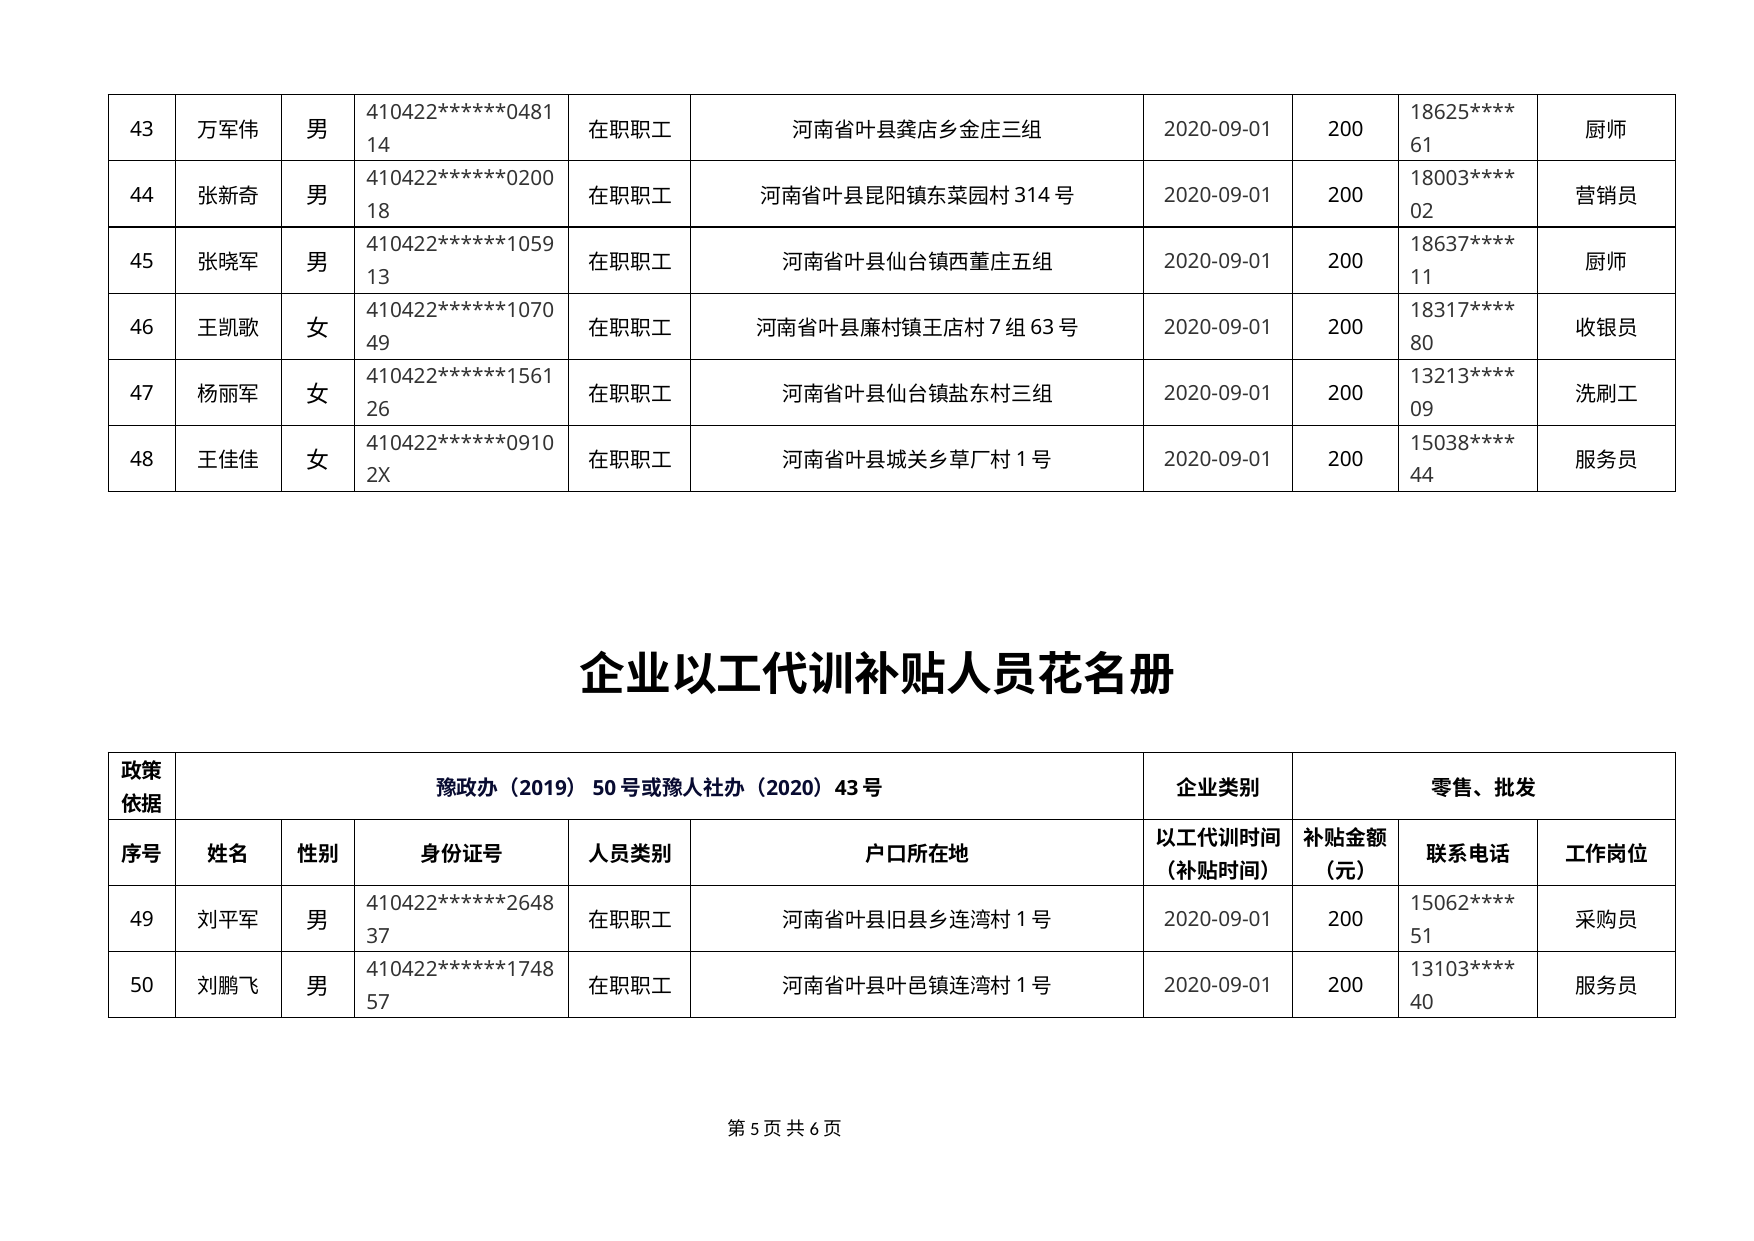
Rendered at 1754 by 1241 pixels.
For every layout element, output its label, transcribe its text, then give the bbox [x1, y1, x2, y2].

table_cell 张新奇 [176, 161, 281, 226]
table_cell 男 [282, 952, 354, 1017]
table_header 政策依据 [109, 753, 175, 819]
table_cell 在职职工 [569, 886, 690, 951]
table_cell 河南省叶县仙台镇盐东村三组 [691, 360, 1143, 424]
table_cell 人员类别 [569, 820, 690, 885]
table_cell 200 [1293, 360, 1398, 424]
table_cell 河南省叶县叶邑镇连湾村1号 [691, 952, 1143, 1017]
table_cell 43 [109, 95, 175, 160]
table_cell 厨师 [1538, 228, 1675, 292]
table_cell 收银员 [1538, 294, 1675, 358]
table_cell 2020-09-01 [1144, 360, 1292, 424]
table_cell 410422******107049 [355, 294, 568, 358]
table_cell 在职职工 [569, 161, 690, 226]
table_cell 采购员 [1538, 886, 1675, 951]
table_cell 在职职工 [569, 426, 690, 491]
table_cell 刘平军 [176, 886, 281, 951]
table_cell 在职职工 [569, 294, 690, 358]
table_cell 河南省叶县城关乡草厂村1号 [691, 426, 1143, 491]
table_cell 户口所在地 [691, 820, 1143, 885]
table_cell 序号 [109, 820, 175, 885]
table_cell 18003****02 [1399, 161, 1537, 226]
table_cell 王凯歌 [176, 294, 281, 358]
table_cell 姓名 [176, 820, 281, 885]
table_cell 13213****09 [1399, 360, 1537, 424]
table_cell 200 [1293, 161, 1398, 226]
table_cell 18317****80 [1399, 294, 1537, 358]
table_cell 18625****61 [1399, 95, 1537, 160]
table_cell 在职职工 [569, 952, 690, 1017]
table_cell 服务员 [1538, 426, 1675, 491]
table_cell 男 [282, 886, 354, 951]
table_cell 410422******264837 [355, 886, 568, 951]
table_header 企业类别 [1144, 753, 1292, 819]
table_cell 在职职工 [569, 95, 690, 160]
table_header 豫政办（2019） 50号或豫人社办（2020）43号 [176, 753, 1143, 819]
table_cell 服务员 [1538, 952, 1675, 1017]
table_cell 河南省叶县昆阳镇东菜园村314号 [691, 161, 1143, 226]
table_cell 200 [1293, 426, 1398, 491]
table_cell 44 [109, 161, 175, 226]
table_cell 男 [282, 95, 354, 160]
table_cell 在职职工 [569, 228, 690, 292]
table_header 零售、批发 [1293, 753, 1675, 819]
table_cell 18637****11 [1399, 228, 1537, 292]
table_cell 营销员 [1538, 161, 1675, 226]
table_cell 13103****40 [1399, 952, 1537, 1017]
table_cell 万军伟 [176, 95, 281, 160]
table_cell 2020-09-01 [1144, 426, 1292, 491]
table_cell 45 [109, 228, 175, 292]
table_cell 410422******09102X [355, 426, 568, 491]
table_cell 刘鹏飞 [176, 952, 281, 1017]
table_cell 200 [1293, 228, 1398, 292]
table_cell 15038****44 [1399, 426, 1537, 491]
table_cell 410422******048114 [355, 95, 568, 160]
table_cell 15062****51 [1399, 886, 1537, 951]
table_cell 50 [109, 952, 175, 1017]
table_cell 410422******174857 [355, 952, 568, 1017]
table_cell 联系电话 [1399, 820, 1537, 885]
table_cell 洗刷工 [1538, 360, 1675, 424]
table_cell 性别 [282, 820, 354, 885]
table_cell 49 [109, 886, 175, 951]
table_cell 2020-09-01 [1144, 95, 1292, 160]
table_cell 河南省叶县仙台镇西董庄五组 [691, 228, 1143, 292]
table_cell 200 [1293, 294, 1398, 358]
table_cell 2020-09-01 [1144, 228, 1292, 292]
table_cell 在职职工 [569, 360, 690, 424]
table_cell 女 [282, 426, 354, 491]
table_cell 48 [109, 426, 175, 491]
table_cell 200 [1293, 95, 1398, 160]
table_cell 补贴金额（元） [1293, 820, 1398, 885]
table_cell 2020-09-01 [1144, 161, 1292, 226]
table_cell 厨师 [1538, 95, 1675, 160]
table_cell 女 [282, 294, 354, 358]
table_cell 200 [1293, 886, 1398, 951]
table_cell 男 [282, 228, 354, 292]
table_cell 以工代训时间（补贴时间） [1144, 820, 1292, 885]
table_cell 47 [109, 360, 175, 424]
table_cell 河南省叶县旧县乡连湾村1号 [691, 886, 1143, 951]
table_cell 河南省叶县龚店乡金庄三组 [691, 95, 1143, 160]
table_cell 工作岗位 [1538, 820, 1675, 885]
table_cell 200 [1293, 952, 1398, 1017]
table_cell 杨丽军 [176, 360, 281, 424]
table_cell 男 [282, 161, 354, 226]
table_cell 女 [282, 360, 354, 424]
table_cell 2020-09-01 [1144, 952, 1292, 1017]
table_cell 2020-09-01 [1144, 294, 1292, 358]
table_cell 身份证号 [355, 820, 568, 885]
table_cell 46 [109, 294, 175, 358]
table_cell 王佳佳 [176, 426, 281, 491]
table_cell 河南省叶县廉村镇王店村7组63号 [691, 294, 1143, 358]
table_cell 2020-09-01 [1144, 886, 1292, 951]
table_cell 410422******020018 [355, 161, 568, 226]
table_cell 410422******156126 [355, 360, 568, 424]
table_cell 410422******105913 [355, 228, 568, 292]
table_cell 张晓军 [176, 228, 281, 292]
text 企业以工代训补贴人员花名册 [150, 622, 1604, 719]
